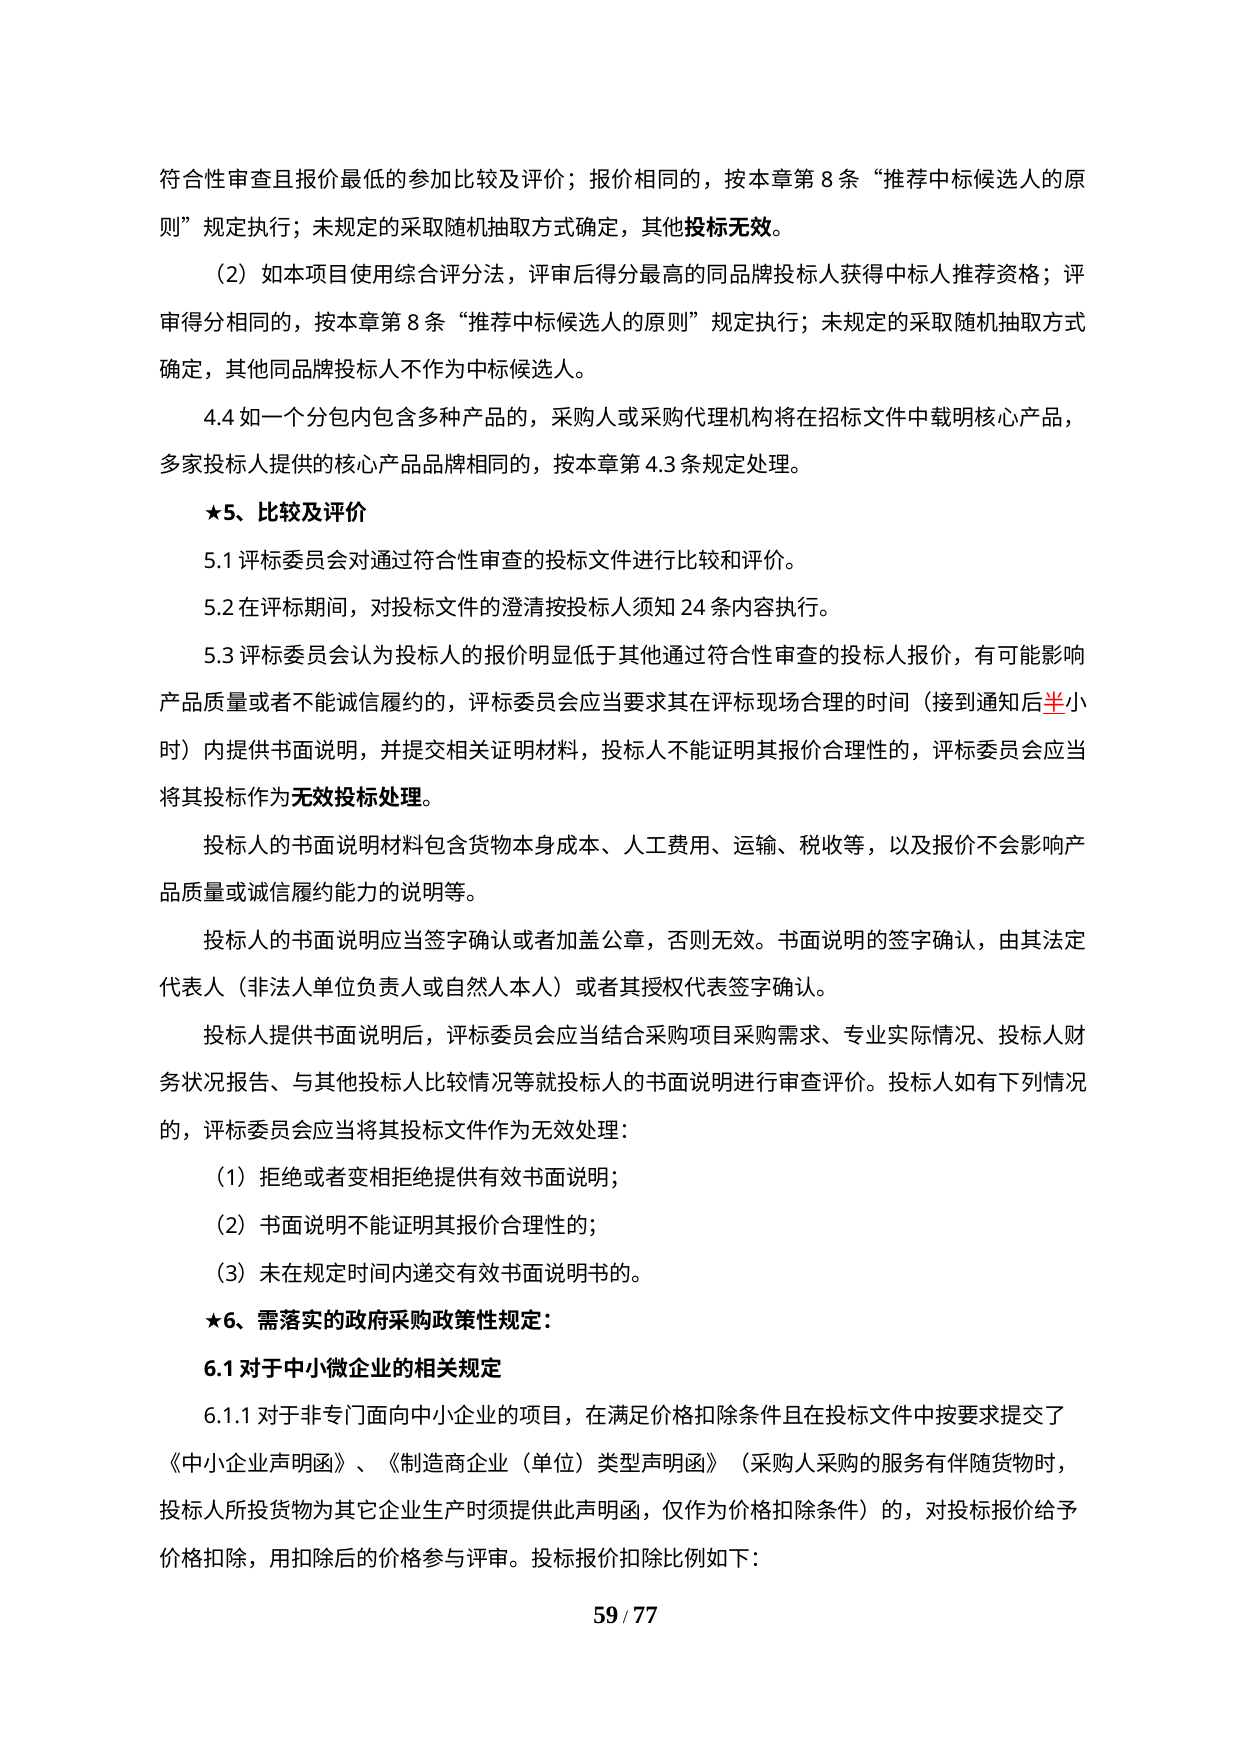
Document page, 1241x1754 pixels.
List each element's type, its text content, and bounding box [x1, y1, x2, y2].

text 投标人的书面说明应当签字确认或者加盖公章，否则无效。书面说明的签字确认，由其法定代表人（非法人单位负责人或自然人本人）或者其授权代表签字确认。 [159, 923, 1087, 1002]
text ★6、需落实的政府采购政策性规定： [159, 1303, 1087, 1335]
text 5.2在评标期间，对投标文件的澄清按投标人须知24条内容执行。 [159, 590, 1087, 622]
text 4.4如一个分包内包含多种产品的，采购人或采购代理机构将在招标文件中载明核心产品，多家投标人提供的核心产品品牌相同的，按本章第4.3条规定处理。 [159, 400, 1087, 479]
text 5.3评标委员会认为投标人的报价明显低于其他通过符合性审查的投标人报价，有可能影响产品质量或者不能诚信履约的，评标委员会应当要求其在评标现场合理的时间（接到通知后半小时）内提供书面说明，并提交相关证明材料，投标人不能证明其报价合理性的，评标委员会应当将其投标作为无效投标处理。 [159, 638, 1087, 812]
list 拒绝或者变相拒绝提供有效书面说明； [159, 1160, 1087, 1192]
list 未在规定时间内递交有效书面说明书的。 [159, 1256, 1087, 1287]
text 6.1.1对于非专门面向中小企业的项目，在满足价格扣除条件且在投标文件中按要求提交了《中小企业声明函》、《制造商企业（单位）类型声明函》（采购人采购的服务有伴随货物时，投标人所投货物为其它企业生产时须提供此声明函，仅作为价格扣除条件）的，对投标报价给予价格扣除，用扣除后的价格参与评审。投标报价扣除比例如下： [159, 1398, 1087, 1573]
text 投标人提供书面说明后，评标委员会应当结合采购项目采购需求、专业实际情况、投标人财务状况报告、与其他投标人比较情况等就投标人的书面说明进行审查评价。投标人如有下列情况的，评标委员会应当将其投标文件作为无效处理： [159, 1018, 1087, 1144]
text （2）如本项目使用综合评分法，评审后得分最高的同品牌投标人获得中标人推荐资格；评审得分相同的，按本章第8条“推荐中标候选人的原则”规定执行；未规定的采取随机抽取方式确定，其他同品牌投标人不作为中标候选人。 [159, 257, 1087, 384]
text ★5、比较及评价 [159, 495, 1087, 527]
list 书面说明不能证明其报价合理性的； [159, 1208, 1087, 1240]
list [159, 162, 1087, 241]
text 6.1对于中小微企业的相关规定 [159, 1351, 1087, 1383]
text 5.1评标委员会对通过符合性审查的投标文件进行比较和评价。 [159, 543, 1087, 574]
text 投标人的书面说明材料包含货物本身成本、人工费用、运输、税收等，以及报价不会影响产品质量或诚信履约能力的说明等。 [159, 828, 1087, 907]
